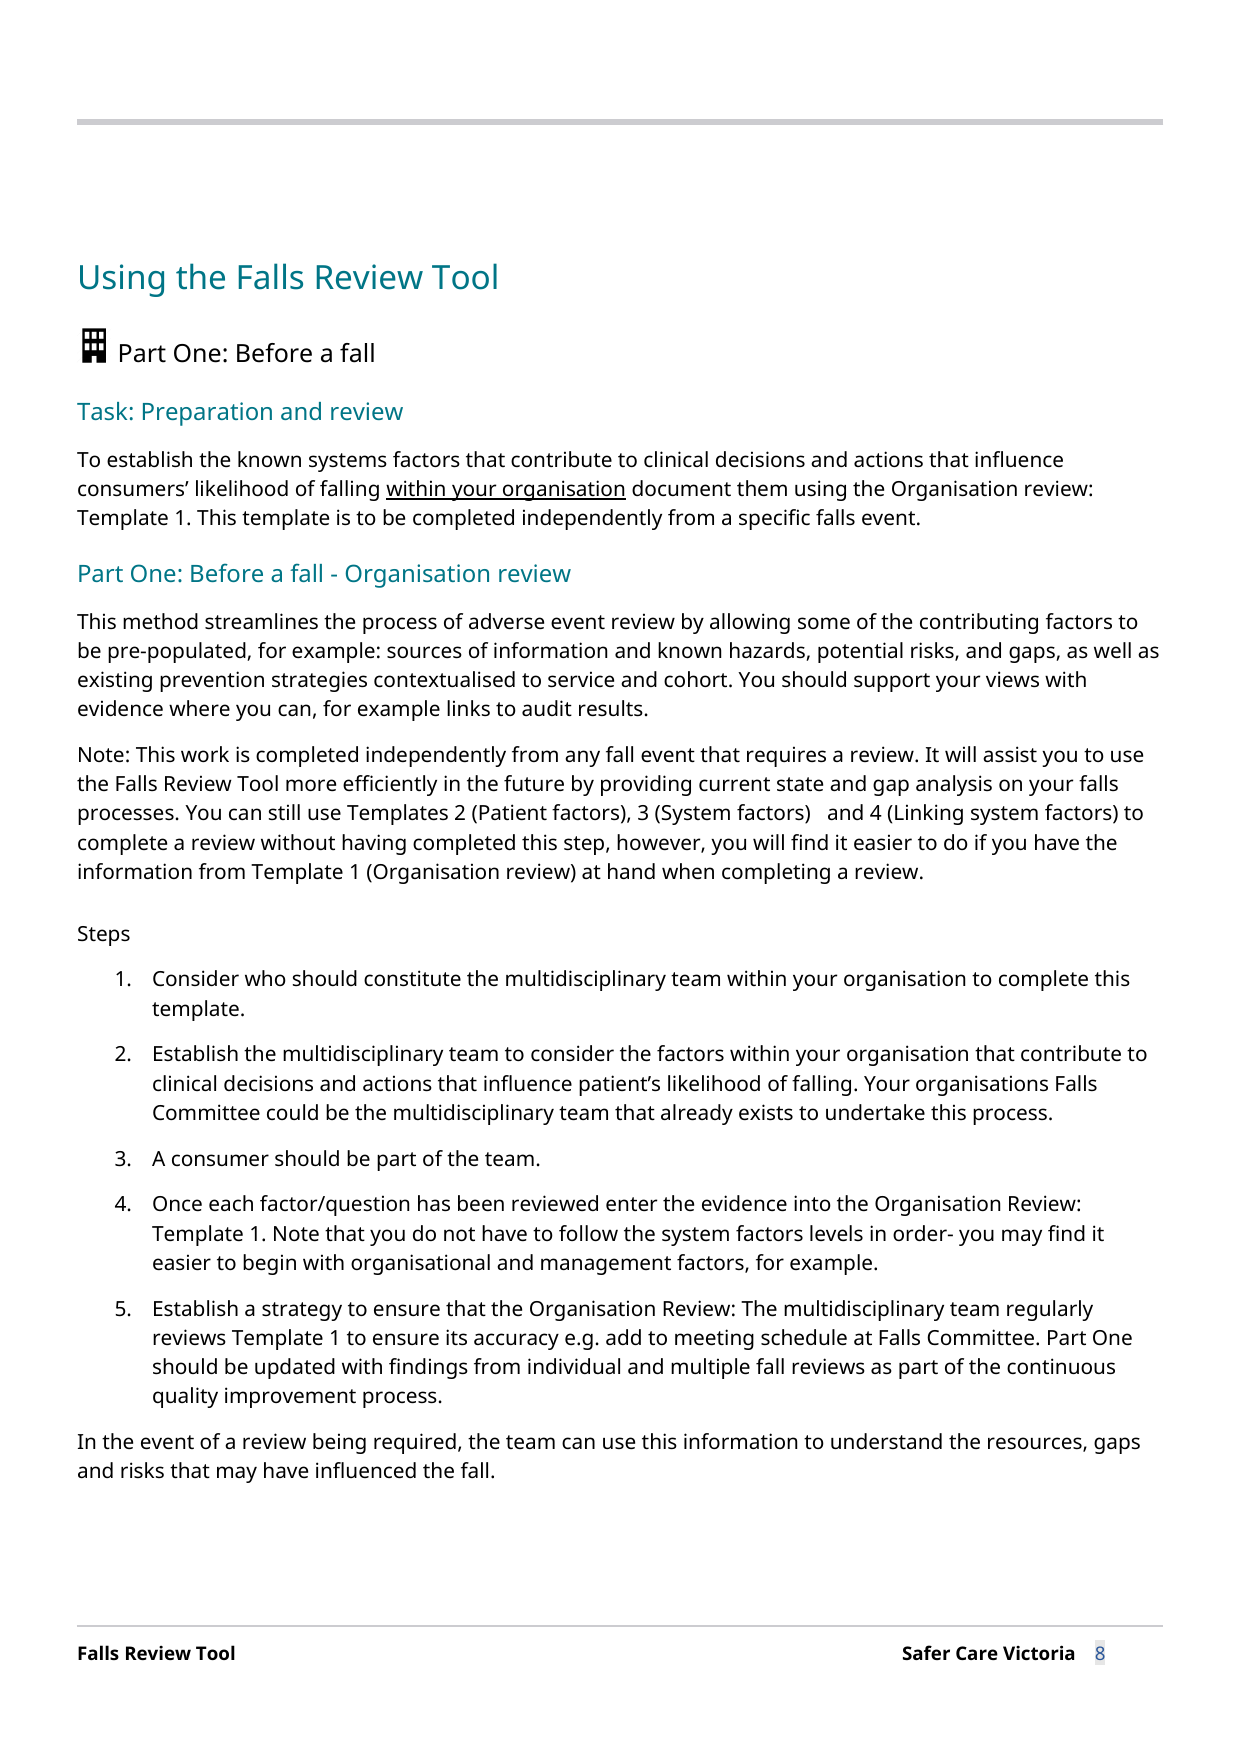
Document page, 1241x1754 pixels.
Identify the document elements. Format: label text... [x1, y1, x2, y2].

text In the event of a review being required, the team can use this information to understand the resources, gaps and risks that may have influenced the fall. [77, 1426, 1163, 1484]
list Consider who should constitute the multidisciplinary team within your organisation to complete this template. [114, 964, 1163, 1022]
list Establish a strategy to ensure that the Organisation Review: The multidisciplinary team regularly reviews Template 1 to ensure its accuracy e.g. add to meeting schedule at Falls Committee. Part One should be updated with findings from individual and multiple fall reviews as part of the continuous quality improvement process. [114, 1293, 1163, 1409]
subtitle Task: Preparation and review [77, 395, 1163, 428]
picture [76, 328, 112, 363]
text To establish the known systems factors that contribute to clinical decisions and actions that influence consumers’ likelihood of falling within your organisation document them using the Organisation review: Template 1. This template is to be completed independently from a specific falls event. [77, 444, 1163, 532]
subtitle Steps [77, 919, 1163, 947]
text This method streamlines the process of adverse event review by allowing some of the contributing factors to be pre-populated, for example: sources of information and known hazards, potential risks, and gaps, as well as existing prevention strategies contextualised to service and cohort. You should support your views with evidence where you can, for example links to audit results. [77, 606, 1163, 723]
subtitle Part One: Before a fall [77, 328, 1163, 370]
subtitle Part One: Before a fall - Organisation review [77, 557, 1163, 589]
text Note: This work is completed independently from any fall event that requires a review. It will assist you to use the Falls Review Tool more efficiently in the future by providing current state and gap analysis on your falls processes. You can still use Templates 2 (Patient factors), 3 (System factors) and 4 (Linking system factors) to complete a review without having completed this step, however, you will find it easier to do if you have the information from Template 1 (Organisation review) at hand when completing a review. [77, 739, 1163, 885]
list A consumer should be part of the team. [114, 1143, 1163, 1172]
subtitle Using the Falls Review Tool [77, 254, 1163, 299]
list Establish the multidisciplinary team to consider the factors within your organisation that contribute to clinical decisions and actions that influence patient’s likelihood of falling. Your organisations Falls Committee could be the multidisciplinary team that already exists to undertake this process. [114, 1039, 1163, 1126]
list Once each factor/question has been reviewed enter the evidence into the Organisation Review: Template 1. Note that you do not have to follow the system factors levels in order- you may find it easier to begin with organisational and management factors, for example. [114, 1189, 1163, 1276]
